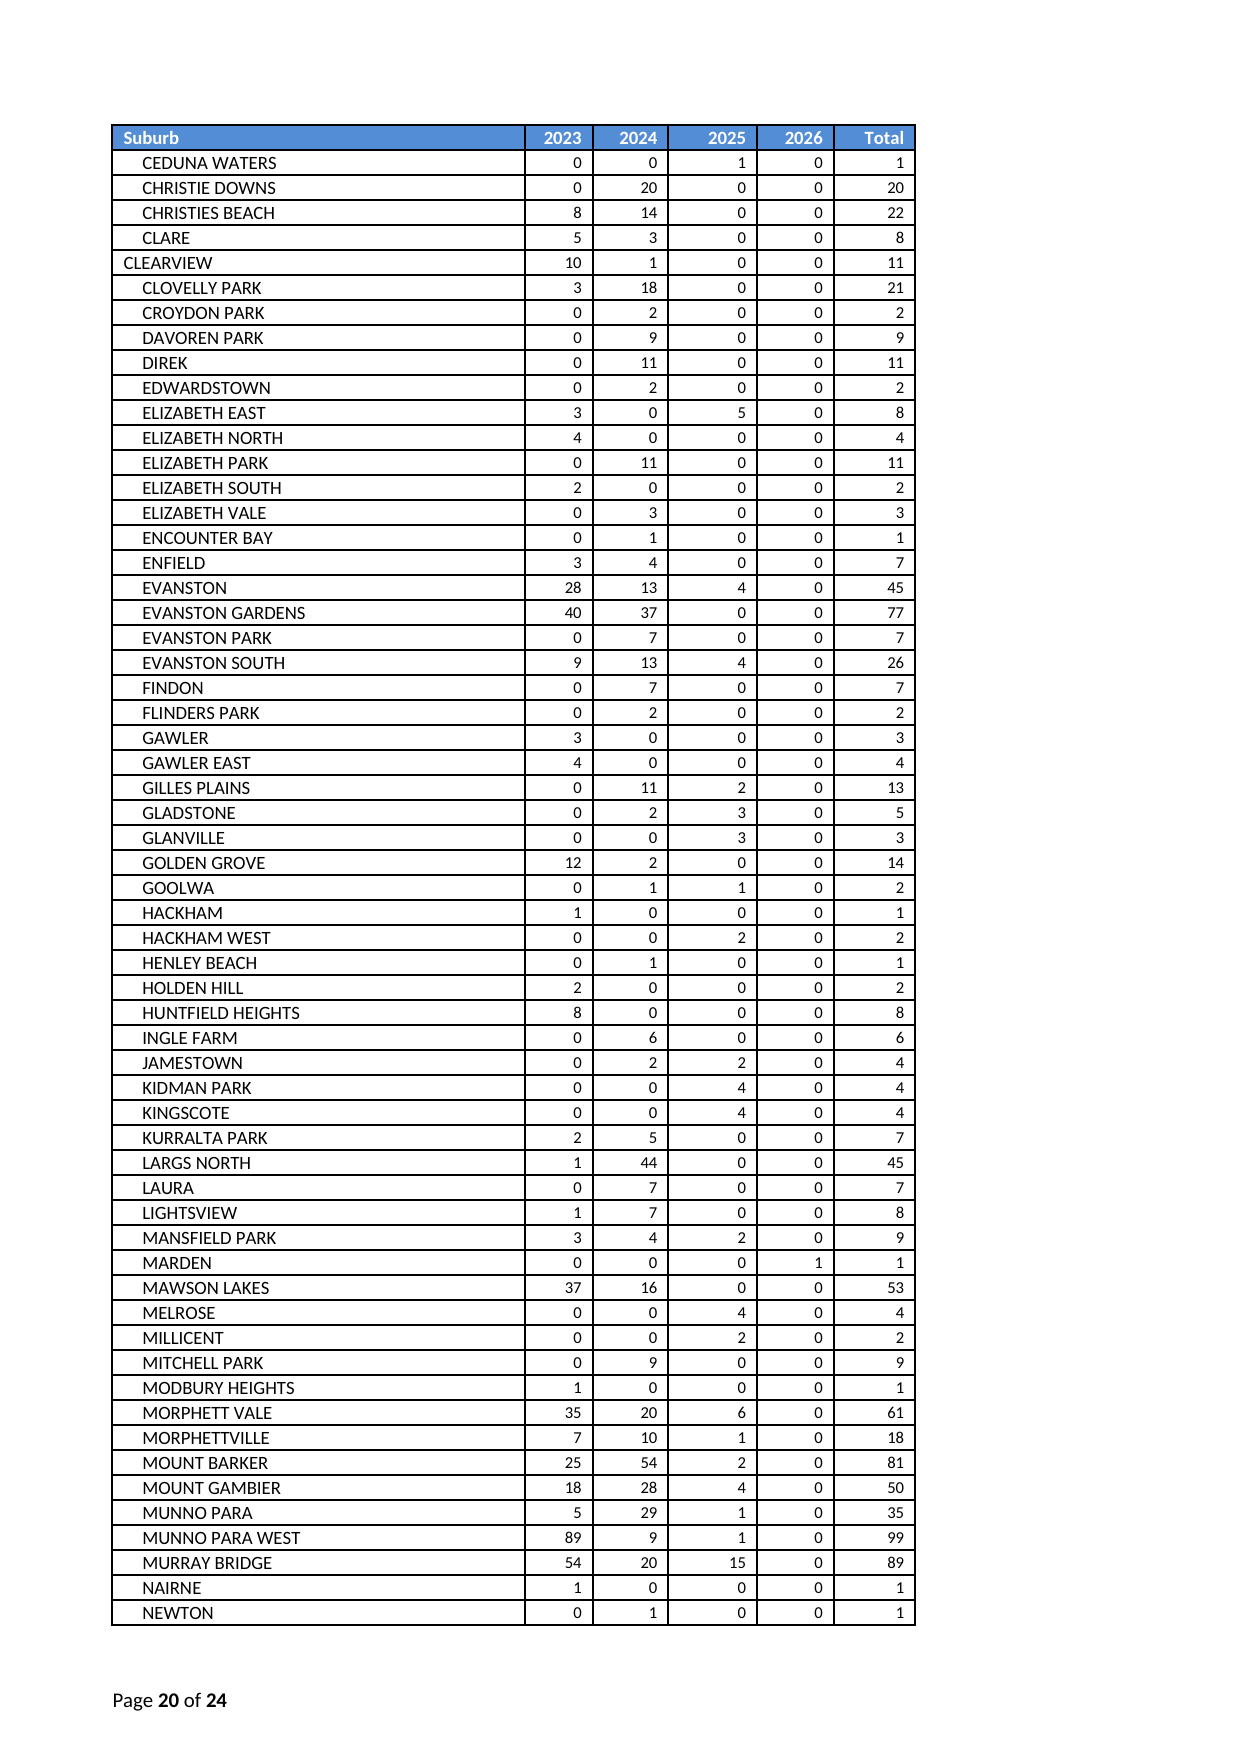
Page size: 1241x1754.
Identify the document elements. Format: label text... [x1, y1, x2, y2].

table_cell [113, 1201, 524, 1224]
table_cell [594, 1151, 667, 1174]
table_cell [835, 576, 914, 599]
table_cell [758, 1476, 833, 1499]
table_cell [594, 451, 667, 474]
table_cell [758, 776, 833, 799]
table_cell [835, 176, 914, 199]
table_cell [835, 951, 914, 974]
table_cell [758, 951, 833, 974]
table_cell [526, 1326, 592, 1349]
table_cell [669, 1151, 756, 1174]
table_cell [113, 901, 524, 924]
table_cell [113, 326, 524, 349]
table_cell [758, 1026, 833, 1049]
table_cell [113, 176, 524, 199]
table_header Suburb [113, 126, 524, 149]
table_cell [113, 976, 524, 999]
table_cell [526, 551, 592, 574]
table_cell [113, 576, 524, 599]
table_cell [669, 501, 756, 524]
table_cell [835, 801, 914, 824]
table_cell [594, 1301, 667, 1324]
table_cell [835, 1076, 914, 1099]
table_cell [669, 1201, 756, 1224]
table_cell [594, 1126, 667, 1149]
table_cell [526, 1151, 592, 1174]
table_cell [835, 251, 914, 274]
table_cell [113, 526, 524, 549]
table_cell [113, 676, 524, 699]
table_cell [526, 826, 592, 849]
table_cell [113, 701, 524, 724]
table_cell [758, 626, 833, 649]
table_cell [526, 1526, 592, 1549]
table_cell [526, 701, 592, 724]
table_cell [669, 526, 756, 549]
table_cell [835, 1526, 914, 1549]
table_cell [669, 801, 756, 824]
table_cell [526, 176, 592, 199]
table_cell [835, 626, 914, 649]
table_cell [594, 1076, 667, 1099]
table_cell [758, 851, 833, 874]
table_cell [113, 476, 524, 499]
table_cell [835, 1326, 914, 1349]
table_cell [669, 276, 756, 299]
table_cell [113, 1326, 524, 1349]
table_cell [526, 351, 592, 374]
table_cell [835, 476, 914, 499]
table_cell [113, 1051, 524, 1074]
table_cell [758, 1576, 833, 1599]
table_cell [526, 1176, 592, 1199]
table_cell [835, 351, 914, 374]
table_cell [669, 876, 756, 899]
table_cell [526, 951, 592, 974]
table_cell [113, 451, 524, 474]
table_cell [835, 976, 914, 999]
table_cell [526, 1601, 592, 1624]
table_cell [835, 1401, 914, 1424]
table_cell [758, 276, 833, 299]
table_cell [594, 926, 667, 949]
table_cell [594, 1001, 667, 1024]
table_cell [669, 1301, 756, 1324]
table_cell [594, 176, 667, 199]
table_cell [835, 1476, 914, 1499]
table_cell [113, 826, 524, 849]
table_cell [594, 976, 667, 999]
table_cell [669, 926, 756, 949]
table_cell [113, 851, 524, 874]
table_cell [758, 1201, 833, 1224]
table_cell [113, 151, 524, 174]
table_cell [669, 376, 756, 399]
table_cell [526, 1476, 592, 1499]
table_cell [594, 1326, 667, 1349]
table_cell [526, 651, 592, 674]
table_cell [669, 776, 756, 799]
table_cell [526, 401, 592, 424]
table_header Total [835, 126, 914, 149]
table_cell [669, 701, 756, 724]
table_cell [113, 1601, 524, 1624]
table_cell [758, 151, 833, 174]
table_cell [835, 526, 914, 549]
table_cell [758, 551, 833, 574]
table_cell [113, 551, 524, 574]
table_header 2024 [594, 126, 667, 149]
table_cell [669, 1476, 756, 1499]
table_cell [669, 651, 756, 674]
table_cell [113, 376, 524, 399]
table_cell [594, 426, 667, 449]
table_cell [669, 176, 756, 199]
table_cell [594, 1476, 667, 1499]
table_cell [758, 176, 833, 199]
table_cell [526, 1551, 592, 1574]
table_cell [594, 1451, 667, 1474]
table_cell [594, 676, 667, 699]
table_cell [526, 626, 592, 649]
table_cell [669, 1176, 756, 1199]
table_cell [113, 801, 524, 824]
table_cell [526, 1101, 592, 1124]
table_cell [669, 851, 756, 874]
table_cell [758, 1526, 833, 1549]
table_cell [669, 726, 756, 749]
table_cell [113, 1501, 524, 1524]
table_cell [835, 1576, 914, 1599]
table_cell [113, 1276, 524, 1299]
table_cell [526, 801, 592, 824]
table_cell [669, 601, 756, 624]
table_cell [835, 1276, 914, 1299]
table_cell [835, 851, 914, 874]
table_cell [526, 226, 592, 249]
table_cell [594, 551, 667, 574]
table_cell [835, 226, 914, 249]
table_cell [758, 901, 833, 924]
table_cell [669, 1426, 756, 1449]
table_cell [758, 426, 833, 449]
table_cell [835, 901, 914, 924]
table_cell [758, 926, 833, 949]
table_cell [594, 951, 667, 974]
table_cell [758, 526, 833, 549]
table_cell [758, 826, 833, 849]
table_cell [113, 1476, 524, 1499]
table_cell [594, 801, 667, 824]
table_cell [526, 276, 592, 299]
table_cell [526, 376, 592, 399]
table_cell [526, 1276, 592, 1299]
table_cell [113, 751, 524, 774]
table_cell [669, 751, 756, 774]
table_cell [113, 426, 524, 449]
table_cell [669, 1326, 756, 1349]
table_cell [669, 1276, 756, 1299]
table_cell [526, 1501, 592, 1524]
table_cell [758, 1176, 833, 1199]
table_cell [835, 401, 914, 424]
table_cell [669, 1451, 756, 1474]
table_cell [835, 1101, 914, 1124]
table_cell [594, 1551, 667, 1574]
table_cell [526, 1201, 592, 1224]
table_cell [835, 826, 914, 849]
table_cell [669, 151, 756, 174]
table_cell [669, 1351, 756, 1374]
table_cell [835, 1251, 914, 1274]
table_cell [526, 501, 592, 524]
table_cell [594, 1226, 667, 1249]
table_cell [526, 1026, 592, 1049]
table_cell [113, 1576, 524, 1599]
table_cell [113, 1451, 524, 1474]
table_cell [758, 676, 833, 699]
table_header 2025 [669, 126, 756, 149]
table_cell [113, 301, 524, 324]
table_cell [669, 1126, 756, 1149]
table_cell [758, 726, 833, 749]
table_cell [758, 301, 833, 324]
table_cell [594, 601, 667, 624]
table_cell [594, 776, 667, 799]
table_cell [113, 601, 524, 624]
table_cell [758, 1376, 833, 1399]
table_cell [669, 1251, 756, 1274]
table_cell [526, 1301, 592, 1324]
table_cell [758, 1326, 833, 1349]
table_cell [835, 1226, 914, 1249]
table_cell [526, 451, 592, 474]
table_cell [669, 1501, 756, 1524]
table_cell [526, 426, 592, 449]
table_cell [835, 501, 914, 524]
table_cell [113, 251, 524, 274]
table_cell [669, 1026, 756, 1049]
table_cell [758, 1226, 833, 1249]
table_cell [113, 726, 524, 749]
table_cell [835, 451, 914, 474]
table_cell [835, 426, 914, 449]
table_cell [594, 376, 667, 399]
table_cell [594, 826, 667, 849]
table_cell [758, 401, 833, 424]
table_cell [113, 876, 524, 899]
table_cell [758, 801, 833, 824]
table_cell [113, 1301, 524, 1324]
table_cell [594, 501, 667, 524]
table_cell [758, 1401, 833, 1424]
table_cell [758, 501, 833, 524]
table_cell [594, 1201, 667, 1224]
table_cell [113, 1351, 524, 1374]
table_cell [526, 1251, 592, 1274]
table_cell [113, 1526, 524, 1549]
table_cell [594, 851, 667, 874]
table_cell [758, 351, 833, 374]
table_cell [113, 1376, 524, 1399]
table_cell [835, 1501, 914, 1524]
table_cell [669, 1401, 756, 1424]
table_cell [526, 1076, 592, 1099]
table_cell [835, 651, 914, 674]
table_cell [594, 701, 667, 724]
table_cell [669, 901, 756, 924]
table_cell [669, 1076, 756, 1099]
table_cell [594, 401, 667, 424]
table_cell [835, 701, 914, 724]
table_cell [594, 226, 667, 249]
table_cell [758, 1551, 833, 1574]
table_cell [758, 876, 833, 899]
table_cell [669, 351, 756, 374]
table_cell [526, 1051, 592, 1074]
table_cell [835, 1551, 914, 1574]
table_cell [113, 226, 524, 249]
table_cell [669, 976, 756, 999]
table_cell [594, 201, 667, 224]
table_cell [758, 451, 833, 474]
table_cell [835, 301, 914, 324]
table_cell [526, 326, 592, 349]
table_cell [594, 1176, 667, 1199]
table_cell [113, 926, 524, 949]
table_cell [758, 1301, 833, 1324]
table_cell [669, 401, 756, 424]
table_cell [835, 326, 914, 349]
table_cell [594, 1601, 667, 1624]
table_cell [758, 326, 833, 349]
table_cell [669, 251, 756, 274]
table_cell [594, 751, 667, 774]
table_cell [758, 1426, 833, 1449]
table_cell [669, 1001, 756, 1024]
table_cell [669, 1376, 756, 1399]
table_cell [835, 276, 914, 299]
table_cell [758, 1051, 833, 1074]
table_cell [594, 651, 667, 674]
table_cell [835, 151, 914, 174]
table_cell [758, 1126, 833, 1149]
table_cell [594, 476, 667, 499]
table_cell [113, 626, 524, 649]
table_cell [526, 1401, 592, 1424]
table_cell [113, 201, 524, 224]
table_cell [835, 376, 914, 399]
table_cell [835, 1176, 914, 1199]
table_header 2026 [758, 126, 833, 149]
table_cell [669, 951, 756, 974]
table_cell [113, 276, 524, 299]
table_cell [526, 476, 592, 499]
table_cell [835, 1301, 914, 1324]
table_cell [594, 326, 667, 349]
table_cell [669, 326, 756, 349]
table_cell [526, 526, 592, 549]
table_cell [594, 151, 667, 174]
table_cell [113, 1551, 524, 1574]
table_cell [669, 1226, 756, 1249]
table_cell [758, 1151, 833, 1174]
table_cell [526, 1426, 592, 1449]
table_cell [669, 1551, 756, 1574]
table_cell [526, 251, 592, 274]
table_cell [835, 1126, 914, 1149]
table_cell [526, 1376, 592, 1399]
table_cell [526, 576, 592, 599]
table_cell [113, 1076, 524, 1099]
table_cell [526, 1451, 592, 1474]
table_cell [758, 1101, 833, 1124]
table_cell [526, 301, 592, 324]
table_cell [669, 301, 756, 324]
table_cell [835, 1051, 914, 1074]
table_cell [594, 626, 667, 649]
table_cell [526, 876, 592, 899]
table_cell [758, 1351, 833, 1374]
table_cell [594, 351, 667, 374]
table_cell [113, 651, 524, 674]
table_header 2023 [526, 126, 592, 149]
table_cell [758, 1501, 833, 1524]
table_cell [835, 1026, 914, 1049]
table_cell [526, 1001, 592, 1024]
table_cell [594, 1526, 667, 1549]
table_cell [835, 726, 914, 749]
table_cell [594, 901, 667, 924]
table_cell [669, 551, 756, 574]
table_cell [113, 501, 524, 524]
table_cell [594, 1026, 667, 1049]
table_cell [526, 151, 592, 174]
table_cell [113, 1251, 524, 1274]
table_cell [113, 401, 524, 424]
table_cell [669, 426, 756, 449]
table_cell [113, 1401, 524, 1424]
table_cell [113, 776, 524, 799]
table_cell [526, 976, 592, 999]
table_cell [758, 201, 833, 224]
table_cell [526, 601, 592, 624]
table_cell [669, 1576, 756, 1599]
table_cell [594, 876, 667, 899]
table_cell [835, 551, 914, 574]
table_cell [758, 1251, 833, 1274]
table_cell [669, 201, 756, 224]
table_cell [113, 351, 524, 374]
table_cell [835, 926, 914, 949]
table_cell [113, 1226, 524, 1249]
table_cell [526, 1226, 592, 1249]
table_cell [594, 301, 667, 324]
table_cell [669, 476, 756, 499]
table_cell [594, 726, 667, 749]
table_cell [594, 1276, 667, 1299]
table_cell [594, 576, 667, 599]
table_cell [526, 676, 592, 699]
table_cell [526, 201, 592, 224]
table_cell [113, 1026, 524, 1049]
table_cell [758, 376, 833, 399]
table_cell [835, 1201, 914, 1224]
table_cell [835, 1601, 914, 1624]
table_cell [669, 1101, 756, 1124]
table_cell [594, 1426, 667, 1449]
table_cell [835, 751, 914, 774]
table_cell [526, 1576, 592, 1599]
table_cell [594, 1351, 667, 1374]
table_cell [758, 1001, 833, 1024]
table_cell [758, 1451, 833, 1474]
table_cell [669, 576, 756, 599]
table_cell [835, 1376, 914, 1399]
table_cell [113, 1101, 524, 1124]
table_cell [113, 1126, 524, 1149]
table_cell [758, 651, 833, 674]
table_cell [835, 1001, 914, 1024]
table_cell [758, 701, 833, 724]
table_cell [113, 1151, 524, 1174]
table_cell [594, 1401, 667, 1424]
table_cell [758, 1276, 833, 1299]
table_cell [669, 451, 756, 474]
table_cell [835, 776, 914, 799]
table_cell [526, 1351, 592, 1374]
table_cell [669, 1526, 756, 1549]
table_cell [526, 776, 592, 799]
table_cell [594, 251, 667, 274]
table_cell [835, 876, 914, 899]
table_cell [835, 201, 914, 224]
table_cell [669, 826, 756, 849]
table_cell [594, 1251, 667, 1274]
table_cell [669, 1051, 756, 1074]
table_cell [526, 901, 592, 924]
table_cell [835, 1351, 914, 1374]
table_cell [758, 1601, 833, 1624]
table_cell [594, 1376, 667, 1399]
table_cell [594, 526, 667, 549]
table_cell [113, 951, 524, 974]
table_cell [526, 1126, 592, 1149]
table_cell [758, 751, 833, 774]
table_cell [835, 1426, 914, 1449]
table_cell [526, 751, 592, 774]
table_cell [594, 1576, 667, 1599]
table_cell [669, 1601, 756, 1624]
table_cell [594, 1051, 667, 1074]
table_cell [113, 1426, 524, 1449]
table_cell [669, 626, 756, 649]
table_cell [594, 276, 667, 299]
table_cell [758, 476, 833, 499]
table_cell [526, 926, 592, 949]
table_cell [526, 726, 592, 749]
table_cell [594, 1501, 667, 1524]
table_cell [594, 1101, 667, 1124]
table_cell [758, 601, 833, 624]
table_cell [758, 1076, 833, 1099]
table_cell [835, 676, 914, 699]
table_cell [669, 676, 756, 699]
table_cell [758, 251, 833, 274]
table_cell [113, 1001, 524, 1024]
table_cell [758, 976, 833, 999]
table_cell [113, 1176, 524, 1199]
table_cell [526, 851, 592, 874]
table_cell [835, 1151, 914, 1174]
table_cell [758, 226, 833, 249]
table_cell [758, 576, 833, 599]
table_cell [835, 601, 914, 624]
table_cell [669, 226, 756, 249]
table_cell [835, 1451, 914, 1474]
